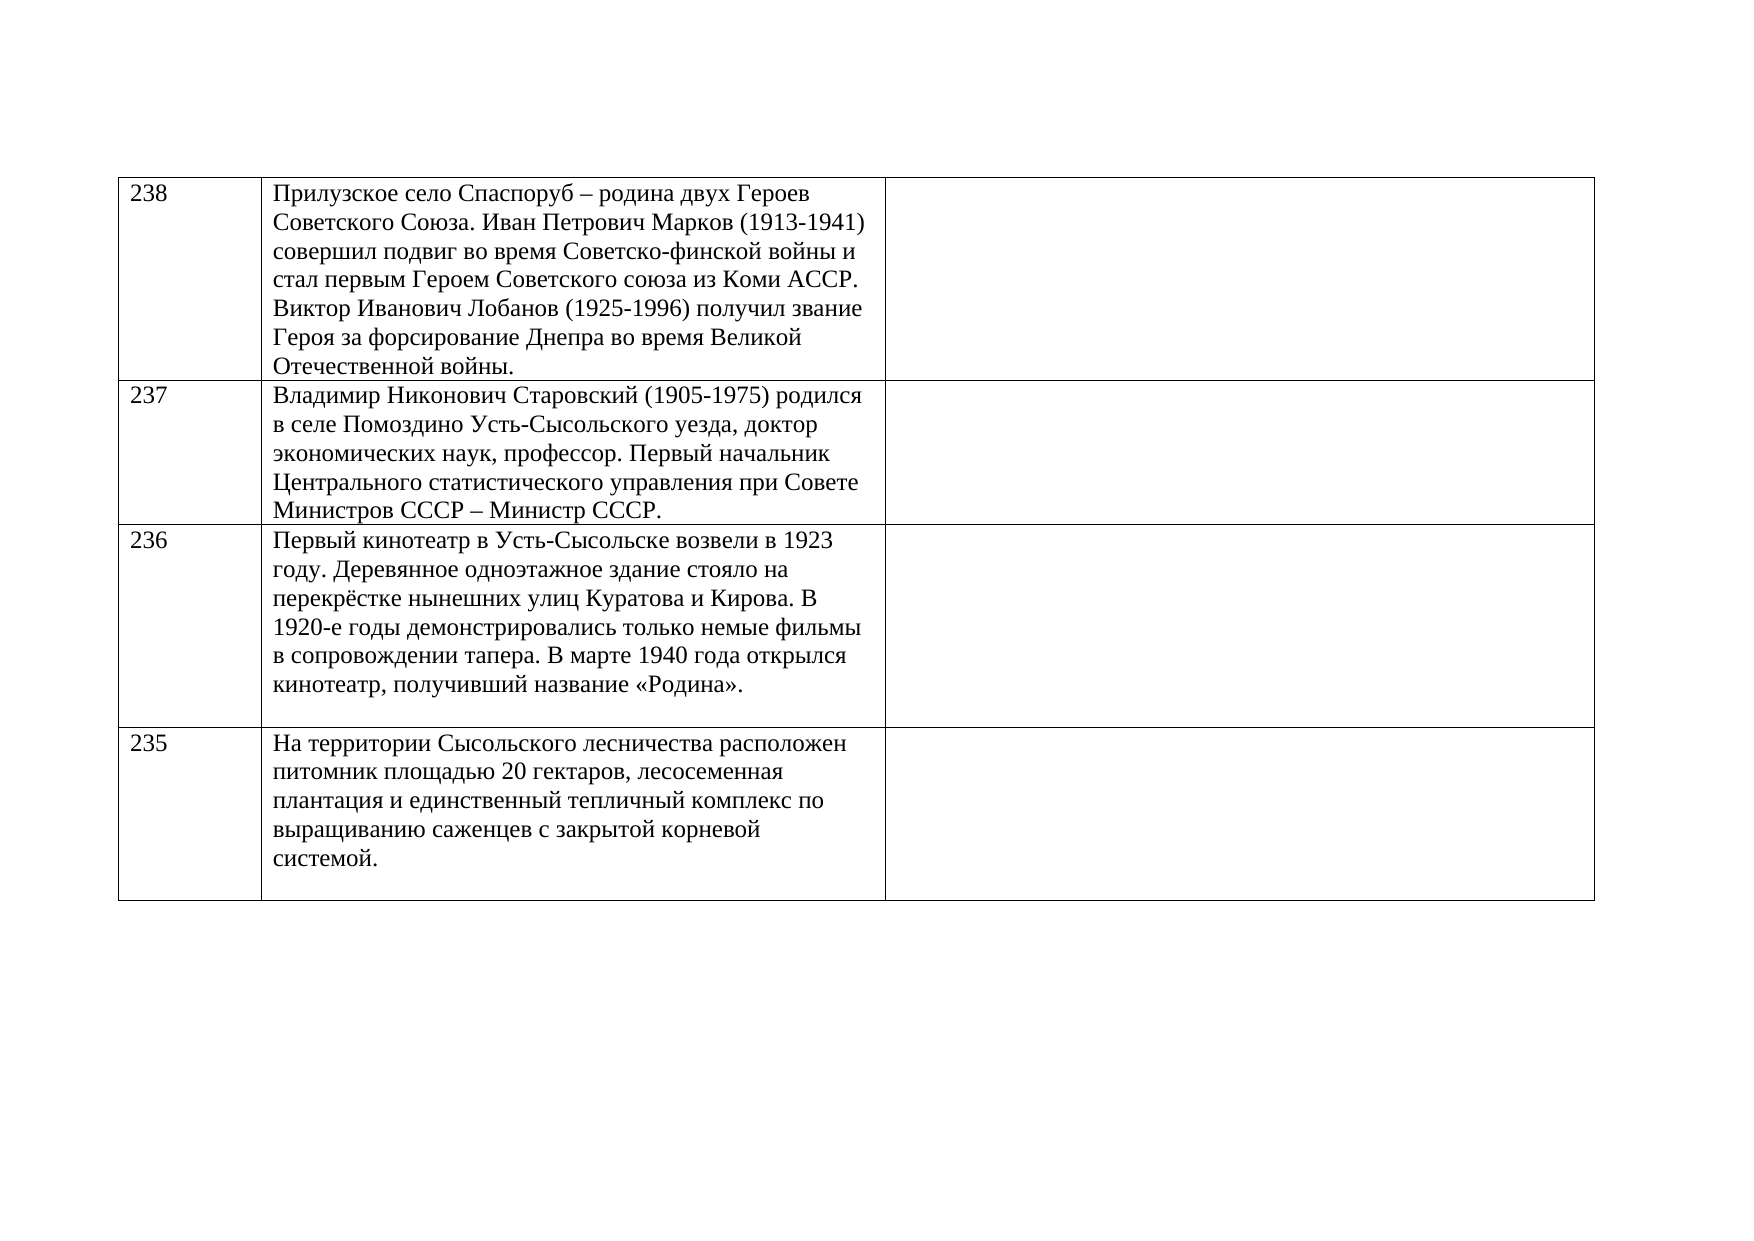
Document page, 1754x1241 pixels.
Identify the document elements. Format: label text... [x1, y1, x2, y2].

table_cell [886, 381, 1594, 524]
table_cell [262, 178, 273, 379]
table_cell 238 [119, 178, 261, 379]
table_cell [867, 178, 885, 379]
table_cell 236 [119, 525, 261, 727]
table_cell [886, 525, 1594, 727]
table_cell Первый кинотеатр в Усть-Сысольске возвели в 1923 году. Деревянное одноэтажное здание стояло на перекрёстке нынешних улиц Куратова и Кирова. В 1920-е годы демонстрировались только немые фильмы в сопровождении тапера. В марте 1940 года открылся кинотеатр, получивший название «Родина». [262, 525, 885, 727]
table_cell [886, 728, 1594, 900]
table_cell 237 [119, 381, 261, 524]
table_cell 235 [119, 728, 261, 900]
table_cell Владимир Никонович Старовский (1905-1975) родился в селе Помоздино Усть-Сысольского уезда, доктор экономических наук, профессор. Первый начальник Центрального статистического управления при Совете Министров СССР – Министр СССР. [262, 381, 885, 524]
table_cell На территории Сысольского лесничества расположен питомник площадью 20 гектаров, лесосеменная плантация и единственный тепличный комплекс по выращиванию саженцев с закрытой корневой системой. [262, 728, 885, 900]
table_cell [886, 178, 1594, 379]
